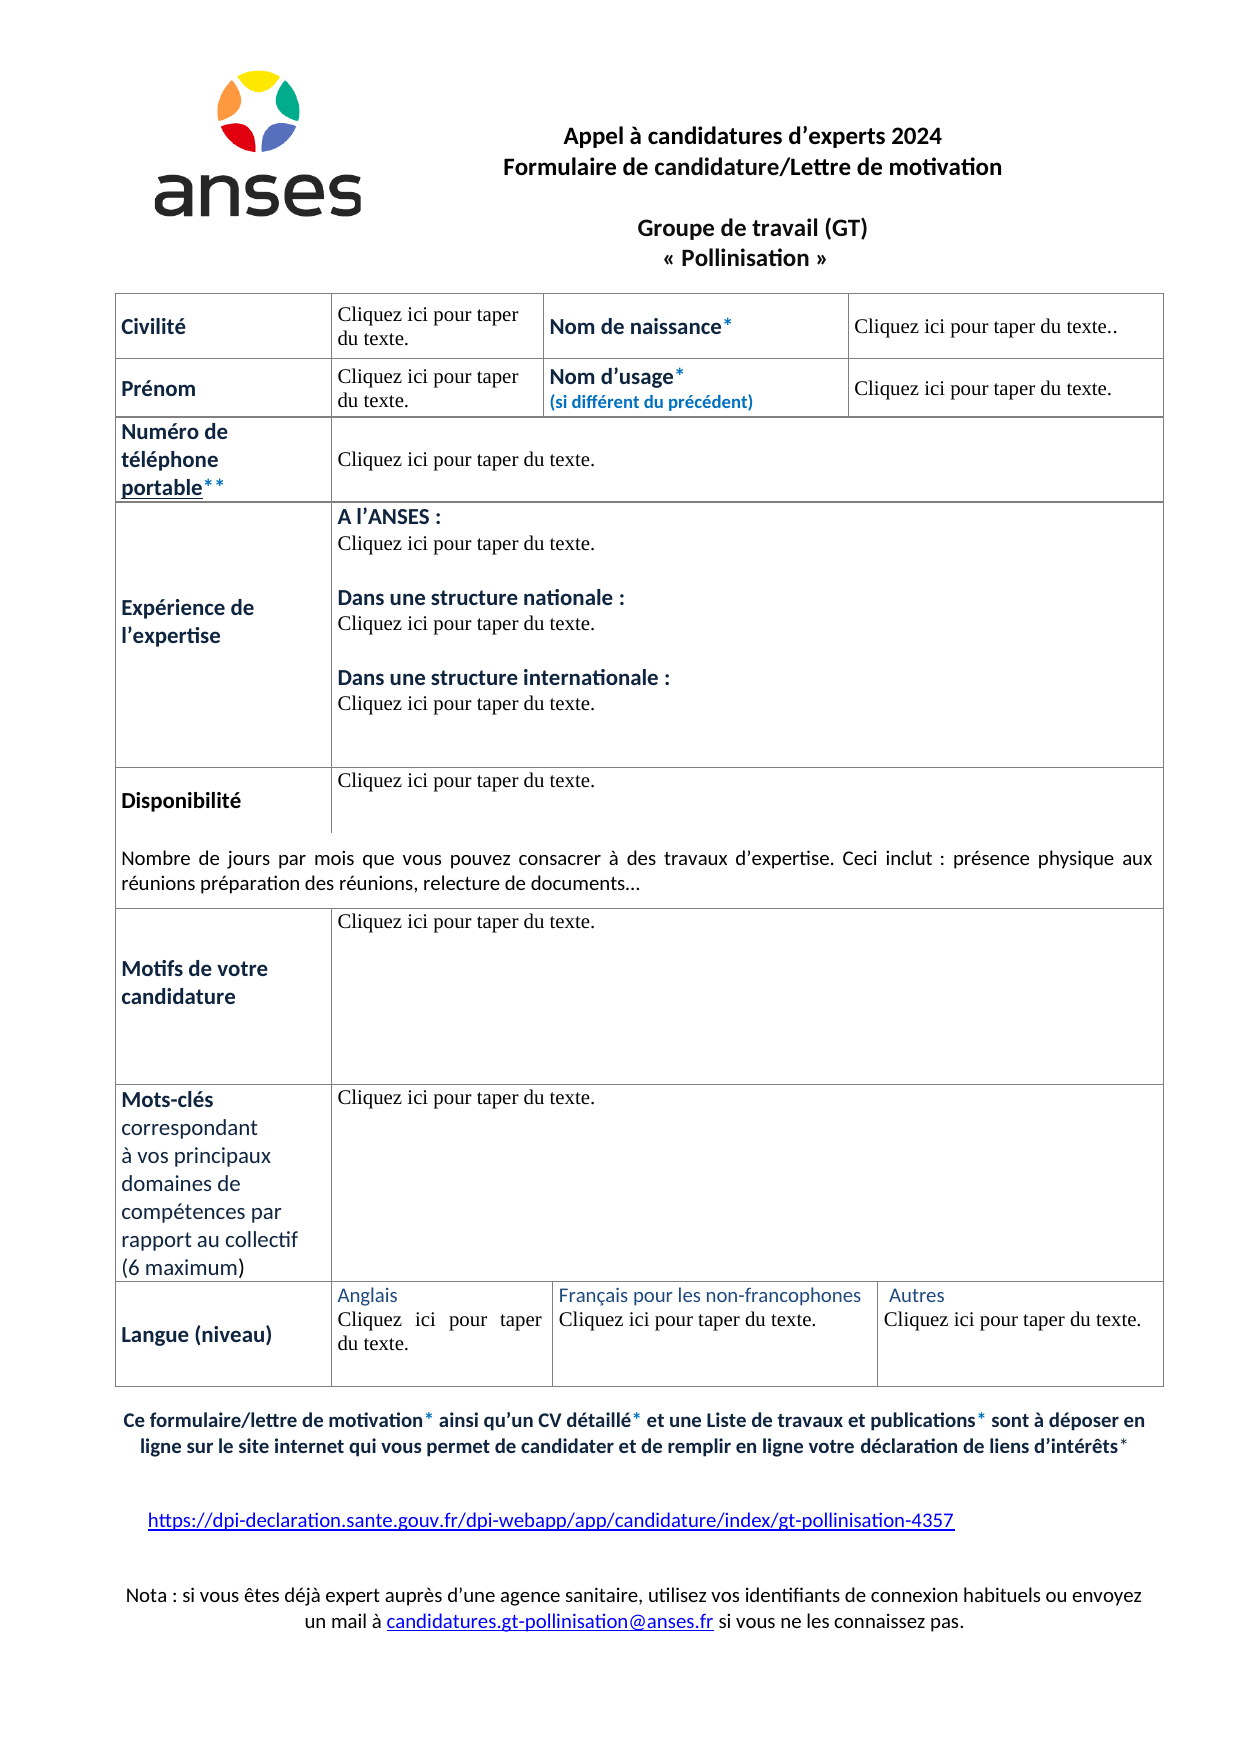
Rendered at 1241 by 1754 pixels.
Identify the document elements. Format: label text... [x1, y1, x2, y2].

table_cell Numéro de téléphone portable** [116, 418, 331, 501]
table_cell Français pour les non-francophones [553, 1282, 877, 1386]
table_cell Disponibilité [116, 768, 331, 833]
table_cell Langue (niveau) [116, 1282, 331, 1386]
table_cell Autres [878, 1282, 1163, 1386]
text https://dpi-declaration.sante.gouv.fr/dpi-webapp/app/candidature/index/gt-pollinisation-4357 [148, 1508, 1077, 1533]
table_cell Nom d’usage* (si différent du précédent) [544, 359, 848, 416]
table_cell Mots-clés correspondant à vos principaux domaines de compétences par rapport au collectif (6 maximum) [116, 1085, 331, 1281]
text Ce formulaire/lettre de motivation* ainsi qu’un CV détaillé* et une Liste de travaux et publications* sont à déposer en ligne sur le site internet qui vous permet de candidater et de remplir en ligne votre déclaration de liens d’intérêts* [118, 1407, 1151, 1458]
table_cell A l’ANSES : Dans une structure nationale : Dans une structure internationale : [332, 503, 1163, 767]
table_cell Nombre de jours par mois que vous pouvez consacrer à des travaux d’expertise. Ceci inclut : présence physique aux réunions préparation des réunions, relecture de documents… [116, 833, 1163, 908]
text Nota : si vous êtes déjà expert auprès d’une agence sanitaire, utilisez vos identifiants de connexion habituels ou envoyez un mail à candidatures.gt-pollinisation@anses.fr si vous ne les connaissez pas. [118, 1583, 1151, 1633]
table_cell Anglais [332, 1282, 552, 1386]
table_header Civilité [116, 294, 331, 358]
table_header . [849, 294, 1163, 358]
table_cell [332, 768, 1163, 833]
table_cell Expérience de l’expertise [116, 503, 331, 767]
picture [154, 54, 361, 230]
table_header Nom de naissance* [544, 294, 848, 358]
table_cell Motifs de votre candidature [116, 909, 331, 1084]
table_cell Prénom [116, 359, 331, 416]
